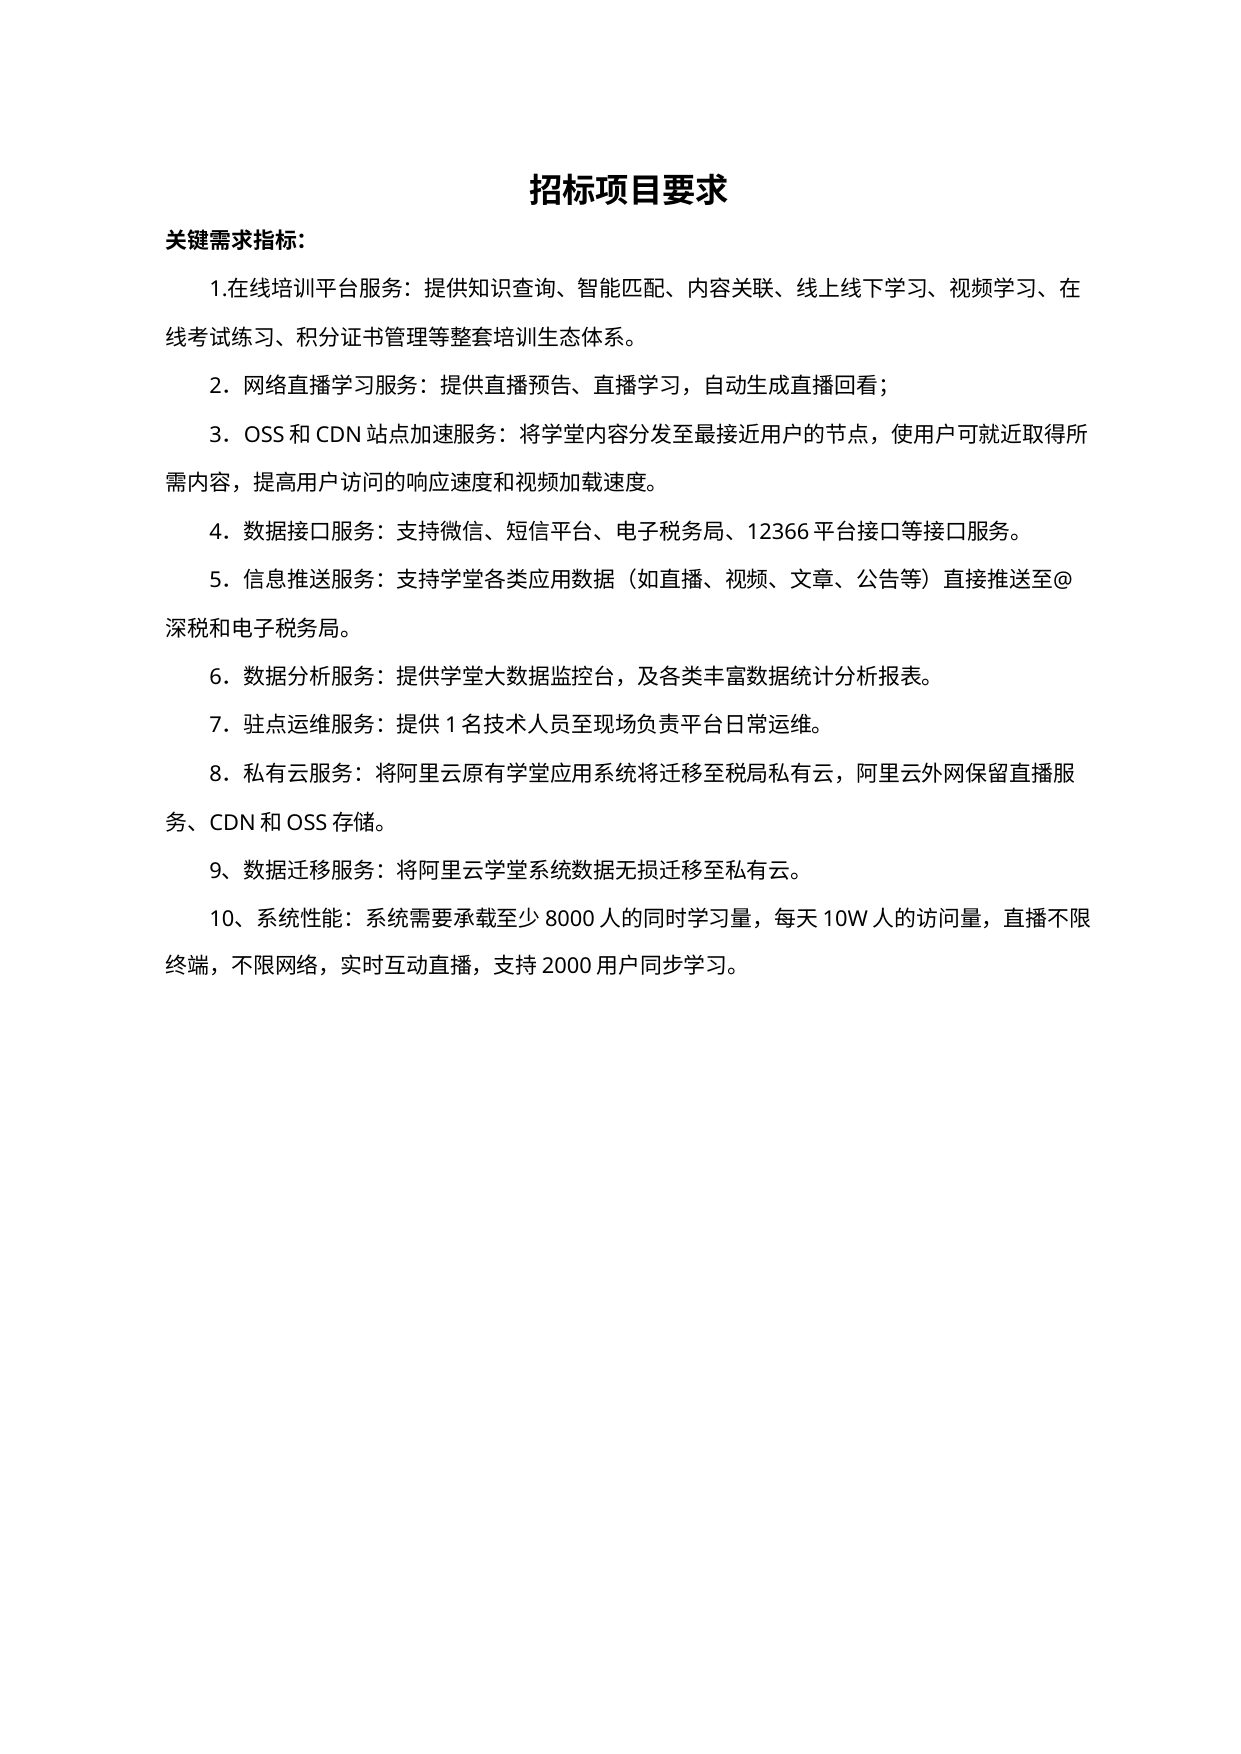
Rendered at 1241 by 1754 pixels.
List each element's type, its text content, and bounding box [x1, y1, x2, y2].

text 7．驻点运维服务：提供1名技术人员至现场负责平台日常运维。 [165, 707, 1092, 739]
text 2．网络直播学习服务：提供直播预告、直播学习，自动生成直播回看； [165, 368, 1092, 400]
text 关键需求指标： [165, 222, 1092, 255]
text 1.在线培训平台服务：提供知识查询、智能匹配、内容关联、线上线下学习、视频学习、在线考试练习、积分证书管理等整套培训生态体系。 [165, 271, 1092, 352]
text 8．私有云服务：将阿里云原有学堂应用系统将迁移至税局私有云，阿里云外网保留直播服务、CDN和OSS存储。 [165, 755, 1092, 837]
text 3．OSS和CDN站点加速服务：将学堂内容分发至最接近用户的节点，使用户可就近取得所需内容，提高用户访问的响应速度和视频加载速度。 [165, 416, 1092, 497]
text 5．信息推送服务：支持学堂各类应用数据（如直播、视频、文章、公告等）直接推送至@深税和电子税务局。 [165, 562, 1092, 643]
text 9、数据迁移服务：将阿里云学堂系统数据无损迁移至私有云。 [165, 852, 1092, 885]
text 4．数据接口服务：支持微信、短信平台、电子税务局、12366平台接口等接口服务。 [165, 513, 1092, 546]
text 6．数据分析服务：提供学堂大数据监控台，及各类丰富数据统计分析报表。 [165, 659, 1092, 691]
text 10、系统性能：系统需要承载至少8000人的同时学习量，每天10W人的访问量，直播不限终端，不限网络，实时互动直播，支持2000用户同步学习。 [165, 901, 1092, 980]
text 招标项目要求 [165, 157, 1092, 222]
